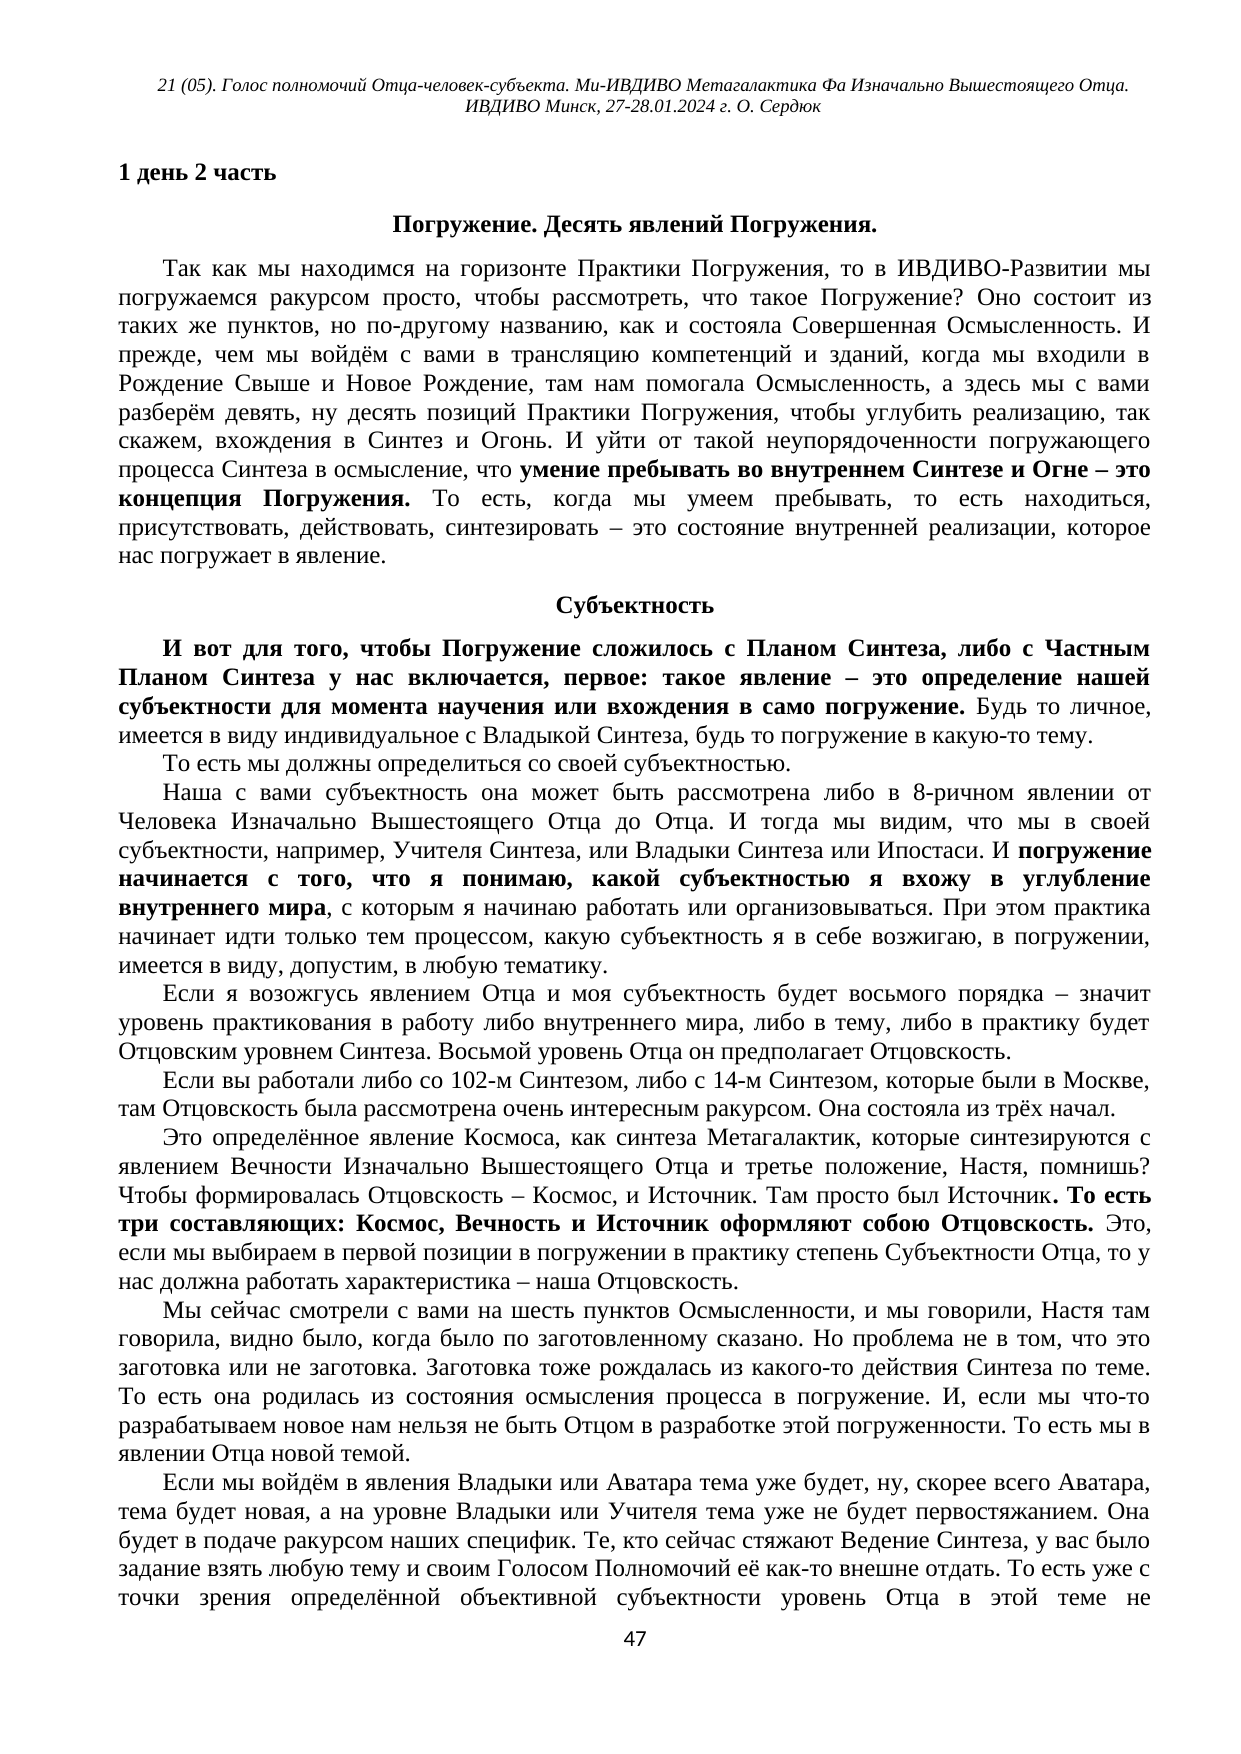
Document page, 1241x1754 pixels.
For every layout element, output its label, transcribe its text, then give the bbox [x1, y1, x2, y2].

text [118, 1467, 1152, 1611]
subtitle Погружение. Десять явлений Погружения. [118, 209, 1152, 238]
text Мы сейчас смотрели с вами на шесть пунктов Осмысленности, и мы говорили, Настя там говорила, видно было, когда было по заготовленному сказано. Но проблема не в том, что это заготовка или не заготовка. Заготовка тоже рождалась из какого-то действия Синтеза по теме. То есть она родилась из состояния осмысления процесса в погружение. И, если мы что-то разрабатываем новое нам нельзя не быть Отцом в разработке этой погруженности. То есть мы в явлении Отца новой темой. [118, 1295, 1152, 1467]
subtitle 1 день 2 часть [118, 157, 1152, 186]
text Так как мы находимся на горизонте Практики Погружения, то в ИВДИВО-Развитии мы погружаемся ракурсом просто, чтобы рассмотреть, что такое Погружение? Оно состоит из таких же пунктов, но по-другому названию, как и состояла Совершенная Осмысленность. И прежде, чем мы войдём с вами в трансляцию компетенций и зданий, когда мы входили в Рождение Свыше и Новое Рождение, там нам помогала Осмысленность, а здесь мы с вами разберём девять, ну десять позиций Практики Погружения, чтобы углубить реализацию, так скажем, вхождения в Синтез и Огонь. И уйти от такой неупорядоченности погружающего процесса Синтеза в осмысление, что умение пребывать во внутреннем Синтезе и Огне – это концепция Погружения. То есть, когда мы умеем пребывать, то есть находиться, присутствовать, действовать, синтезировать – это состояние внутренней реализации, которое нас погружает в явление. [118, 253, 1152, 569]
text И вот для того, чтобы Погружение сложилось с Планом Синтеза, либо с Частным Планом Синтеза у нас включается, первое: такое явление – это определение нашей субъектности для момента научения или вхождения в само погружение. Будь то личное, имеется в виду индивидуальное с Владыкой Синтеза, будь то погружение в какую-то тему. [118, 633, 1152, 748]
text Если я возожгусь явлением Отца и моя субъектность будет восьмого порядка – значит уровень практикования в работу либо внутреннего мира, либо в тему, либо в практику будет Отцовским уровнем Синтеза. Восьмой уровень Отца он предполагает Отцовскость. [118, 978, 1152, 1065]
text Наша с вами субъектность она может быть рассмотрена либо в 8-ричном явлении от Человека Изначально Вышестоящего Отца до Отца. И тогда мы видим, что мы в своей субъектности, например, Учителя Синтеза, или Владыки Синтеза или Ипостаси. И погружение начинается с того, что я понимаю, какой субъектностью я вхожу в углубление внутреннего мира, с которым я начинаю работать или организовываться. При этом практика начинает идти только тем процессом, какую субъектность я в себе возжигаю, в погружении, имеется в виду, допустим, в любую тематику. [118, 777, 1152, 978]
text Это определённое явление Космоса, как синтеза Метагалактик, которые синтезируются с явлением Вечности Изначально Вышестоящего Отца и третье положение, Настя, помнишь? Чтобы формировалась Отцовскость – Космос, и Источник. Там просто был Источник. То есть три составляющих: Космос, Вечность и Источник оформляют собою Отцовскость. Это, если мы выбираем в первой позиции в погружении в практику степень Субъектности Отца, то у нас должна работать характеристика – наша Отцовскость. [118, 1122, 1152, 1295]
text То есть мы должны определиться со своей субъектностью. [118, 748, 1152, 777]
subtitle Субъектность [118, 590, 1152, 619]
text Если вы работали либо со 102-м Синтезом, либо с 14-м Синтезом, которые были в Москве, там Отцовскость была рассмотрена очень интересным ракурсом. Она состояла из трёх начал. [118, 1065, 1152, 1122]
